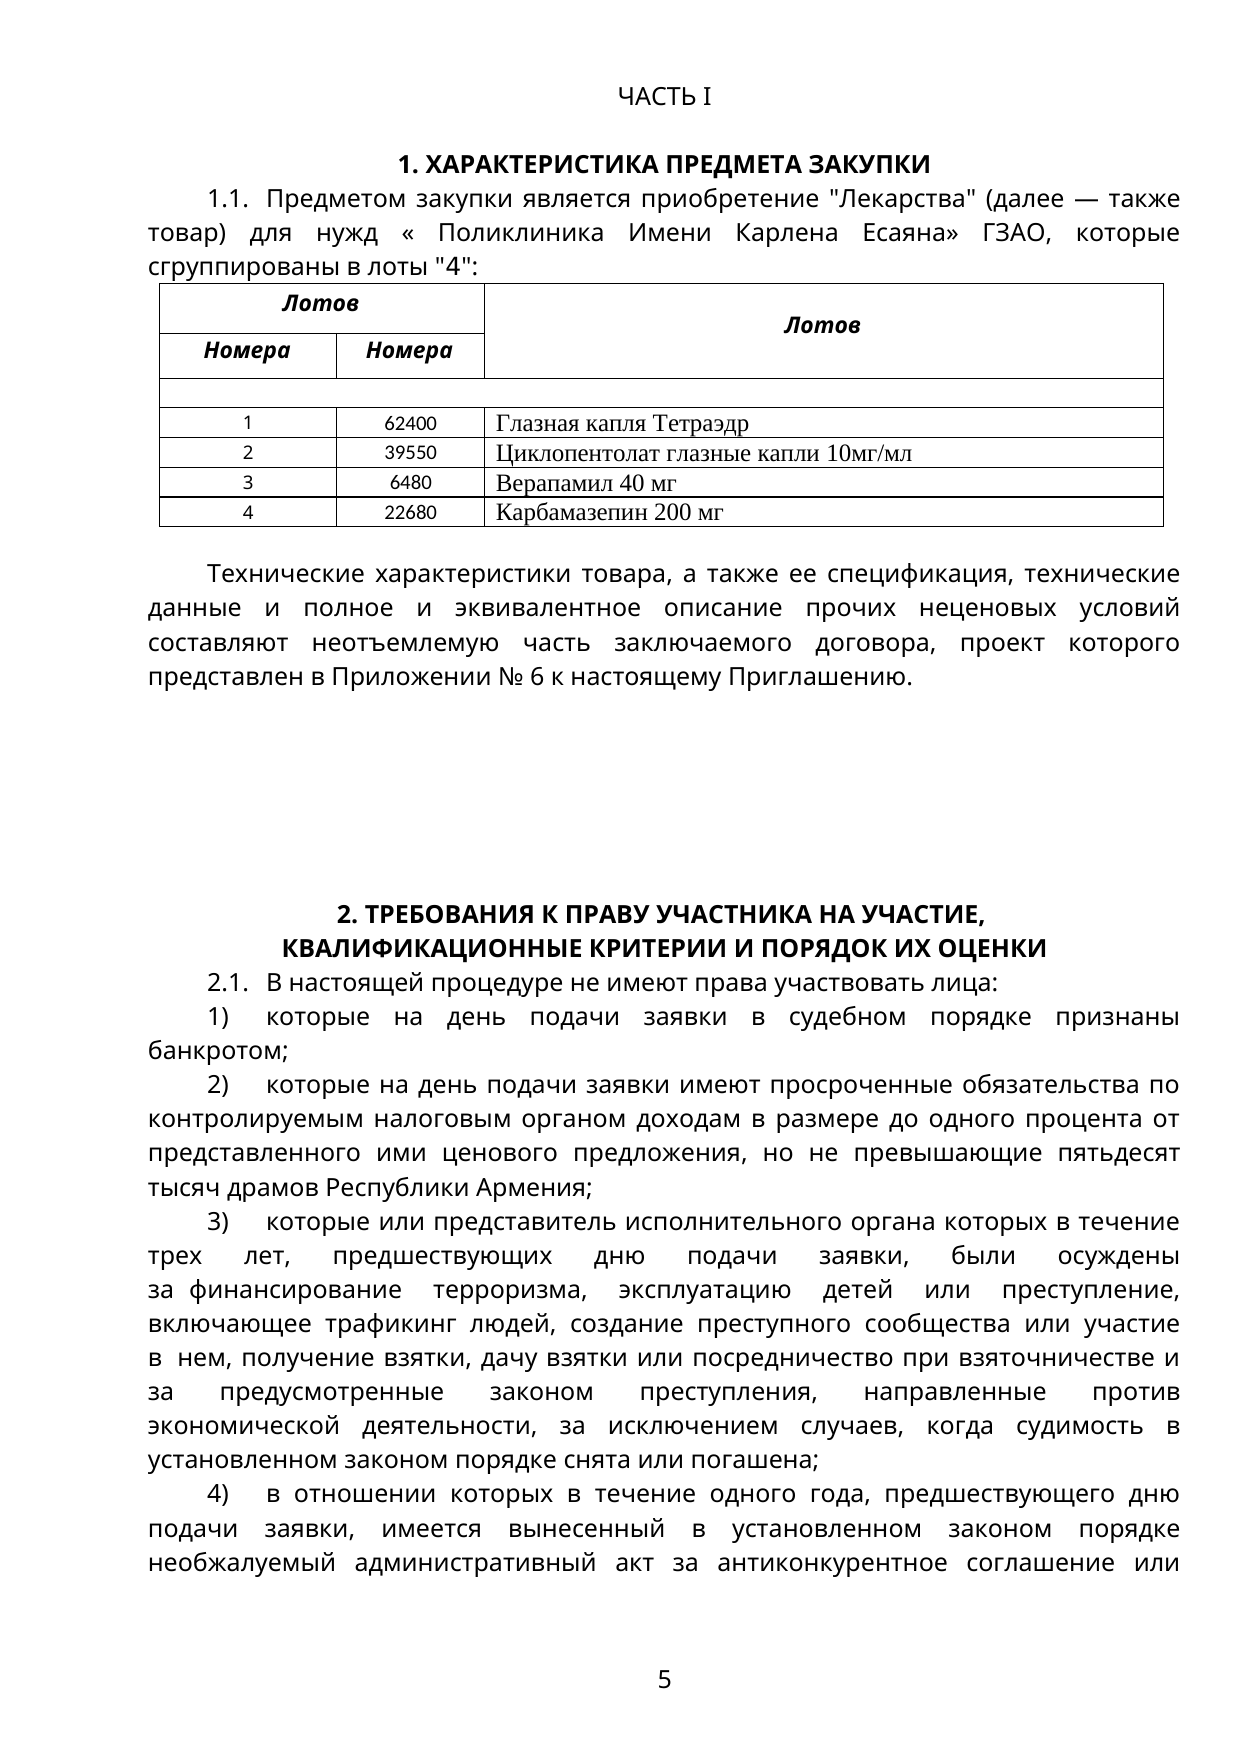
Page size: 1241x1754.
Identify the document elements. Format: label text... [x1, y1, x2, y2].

table_cell 62400 [337, 408, 484, 437]
table_cell Карбамазепин 200 мг [485, 498, 1163, 526]
table_header Лотов [485, 284, 1163, 378]
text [148, 1476, 1181, 1578]
text ЧАСТЬ I [148, 78, 1181, 112]
text 1. ХАРАКТЕРИСТИКА ПРЕДМЕТА ЗАКУПКИ [148, 147, 1181, 181]
table_cell Номера [160, 334, 336, 378]
subtitle 1.1. Предметом закупки является приобретение "Лекарства" (далее — также товар) для нужд « Поликлиника Имени Карлена Есаяна» ГЗАО, которые сгруппированы в лоты "4": [148, 181, 1181, 283]
table_cell 2 [160, 438, 336, 467]
text 2.1. В настоящей процедуре не имеют права участвовать лица: [148, 965, 1181, 999]
table_cell Циклопентолат глазные капли 10мг/мл [485, 438, 1163, 467]
text 3) которые или представитель исполнительного органа которых в течение трех лет, предшествующих дню подачи заявки, были осуждены за финансирование терроризма, эксплуатацию детей или преступление, включающее трафикинг людей, создание преступного сообщества или участие в нем, получение взятки, дачу взятки или посредничество при взяточничестве и за предусмотренные законом преступления, направленные против экономической деятельности, за исключением случаев, когда судимость в установленном законом порядке снята или погашена; [148, 1203, 1181, 1476]
table_header Лотов [160, 284, 484, 333]
text 2. ТРЕБОВАНИЯ К ПРАВУ УЧАСТНИКА НА УЧАСТИЕ, КВАЛИФИКАЦИОННЫЕ КРИТЕРИИ И ПОРЯДОК ИХ ОЦЕНКИ [148, 897, 1181, 965]
table_cell Верапамил 40 мг [485, 468, 1163, 496]
table_cell Глазная капля Тетраэдр [485, 408, 1163, 437]
table_cell 39550 [337, 438, 484, 467]
table_cell 3 [160, 468, 336, 496]
text 1) которые на день подачи заявки в судебном порядке признаны банкротом; [148, 999, 1181, 1067]
text Технические характеристики товара, а также ее спецификация, технические данные и полное и эквивалентное описание прочих неценовых условий составляют неотъемлемую часть заключаемого договора, проект которого представлен в Приложении № 6 к настоящему Приглашению. [148, 556, 1181, 692]
table_cell 22680 [337, 498, 484, 526]
text 2) которые на день подачи заявки имеют просроченные обязательства по контролируемым налоговым органом доходам в размере до одного процента от представленного ими ценового предложения, но не превышающие пятьдесят тысяч драмов Республики Армения; [148, 1067, 1181, 1203]
table_cell Номера [337, 334, 484, 378]
table_cell 1 [160, 408, 336, 437]
table_cell 6480 [337, 468, 484, 496]
table_cell 4 [160, 498, 336, 526]
table_cell [160, 379, 1163, 407]
